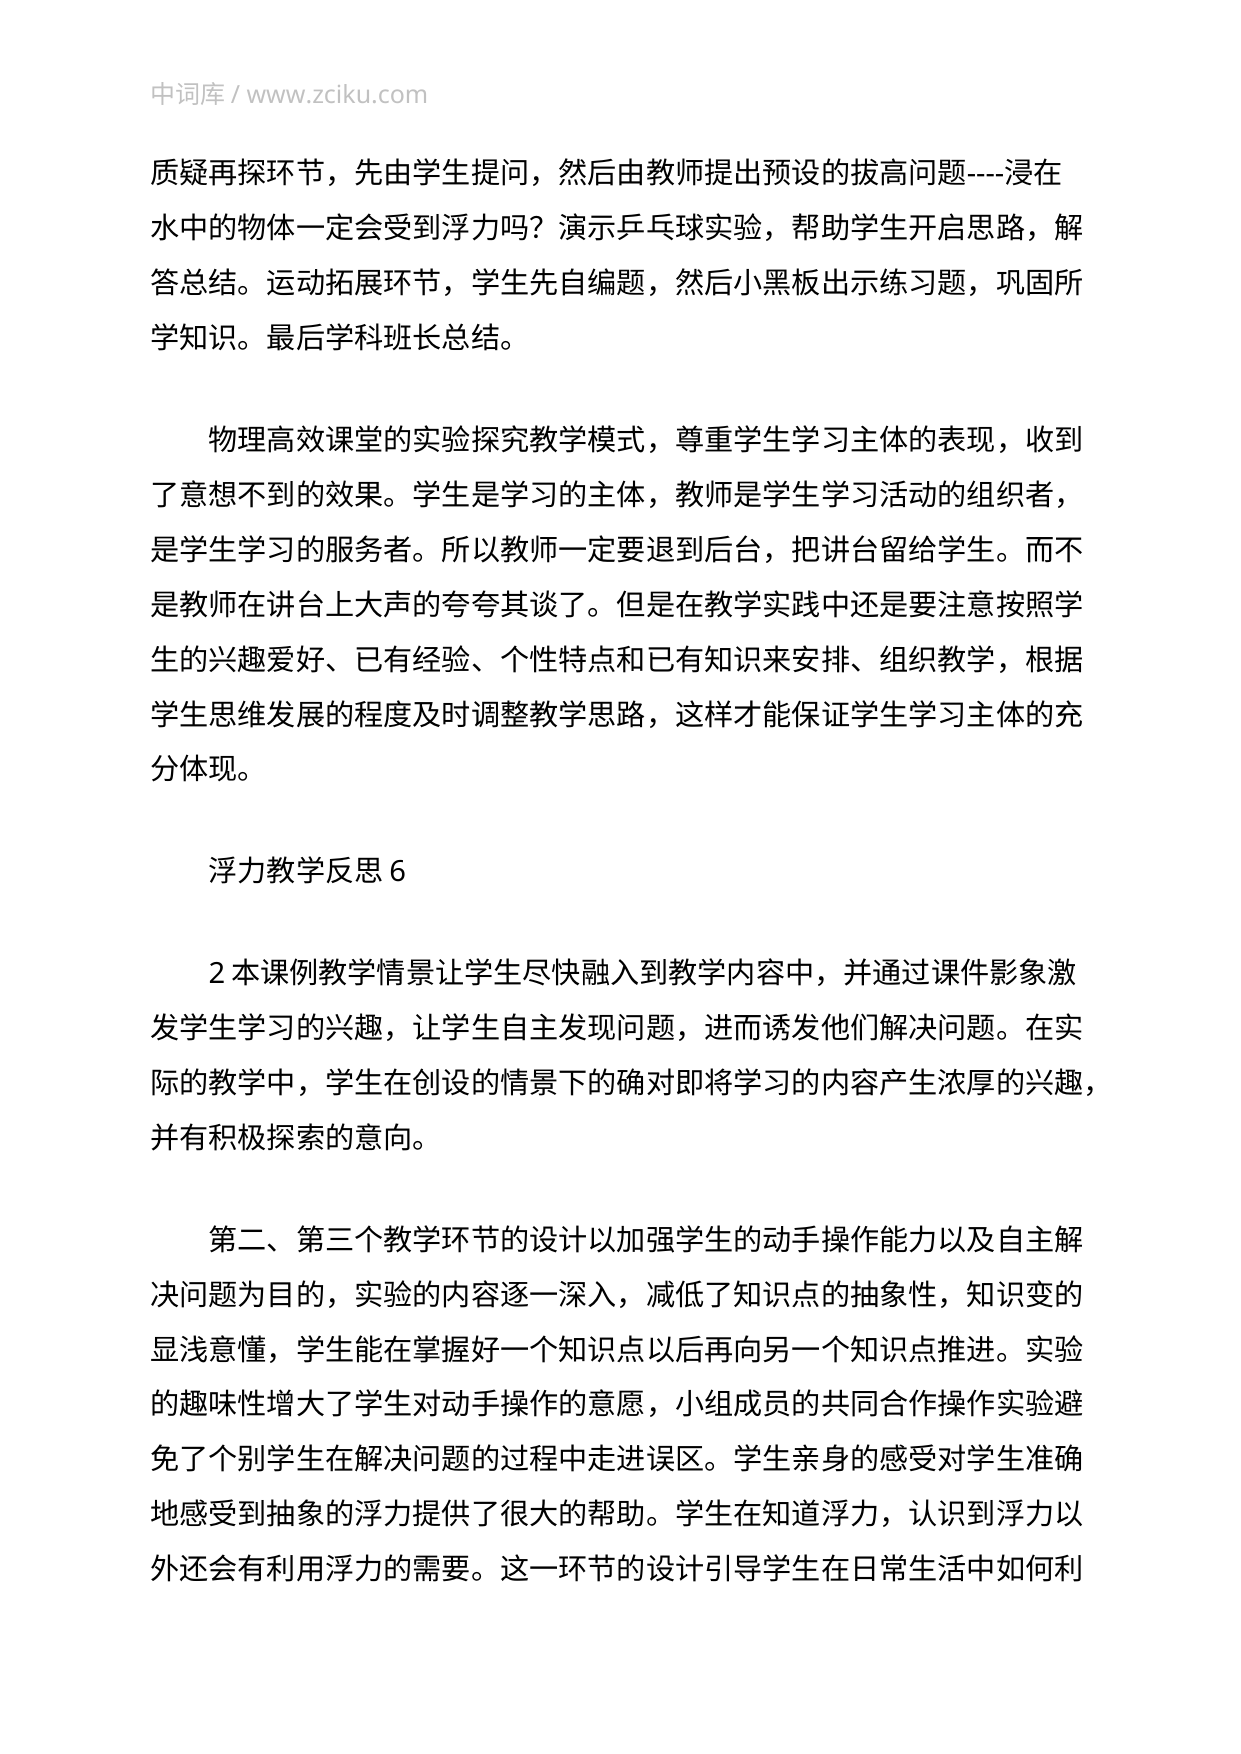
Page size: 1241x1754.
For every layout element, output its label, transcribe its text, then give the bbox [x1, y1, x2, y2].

text 浮力教学反思6 [150, 848, 1090, 890]
text 物理高效课堂的实验探究教学模式，尊重学生学习主体的表现，收到了意想不到的效果。学生是学习的主体，教师是学生学习活动的组织者，是学生学习的服务者。所以教师一定要退到后台，把讲台留给学生。而不是教师在讲台上大声的夸夸其谈了。但是在教学实践中还是要注意按照学生的兴趣爱好、已有经验、个性特点和已有知识来安排、组织教学，根据学生思维发展的程度及时调整教学思路，这样才能保证学生学习主体的充分体现。 [150, 417, 1090, 788]
text 2本课例教学情景让学生尽快融入到教学内容中，并通过课件影象激发学生学习的兴趣，让学生自主发现问题，进而诱发他们解决问题。在实际的教学中，学生在创设的情景下的确对即将学习的内容产生浓厚的兴趣，并有积极探索的意向。 [150, 950, 1090, 1157]
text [150, 150, 1090, 357]
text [150, 1216, 1090, 1588]
